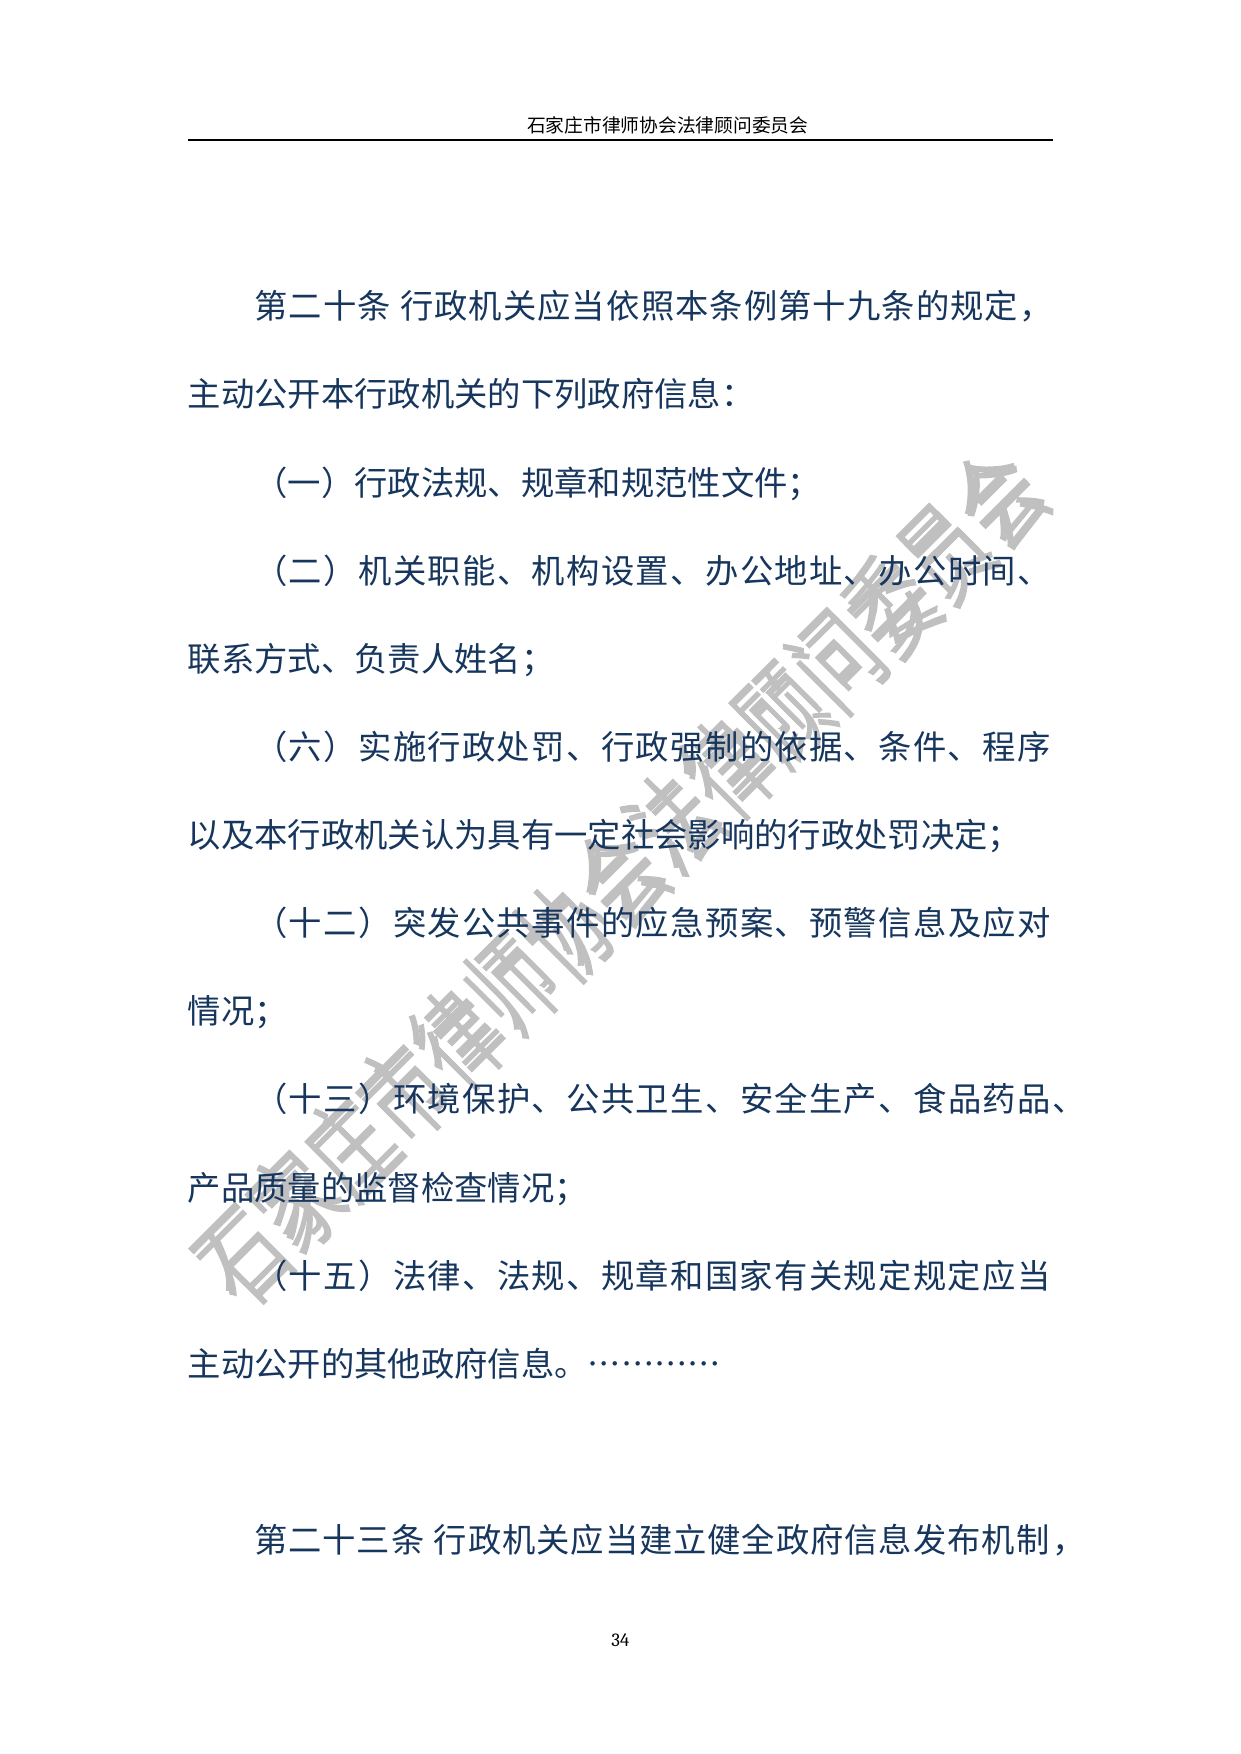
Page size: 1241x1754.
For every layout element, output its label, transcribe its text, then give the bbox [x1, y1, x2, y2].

text （六）实施行政处罚、行政强制的依据、条件、程序以及本行政机关认为具有一定社会影响的行政处罚决定； [187, 701, 1053, 877]
text （一）行政法规、规章和规范性文件； [187, 436, 1053, 524]
text 第二十条 行政机关应当依照本条例第十九条的规定，主动公开本行政机关的下列政府信息： [187, 260, 1053, 436]
text （十三）环境保护、公共卫生、安全生产、食品药品、产品质量的监督检查情况； [187, 1053, 1053, 1229]
text （二）机关职能、机构设置、办公地址、办公时间、联系方式、负责人姓名； [187, 524, 1053, 701]
text （十五）法律、法规、规章和国家有关规定规定应当主动公开的其他政府信息。………… [187, 1229, 1053, 1406]
text （十二）突发公共事件的应急预案、预警信息及应对情况； [187, 877, 1053, 1053]
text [187, 1494, 1053, 1582]
